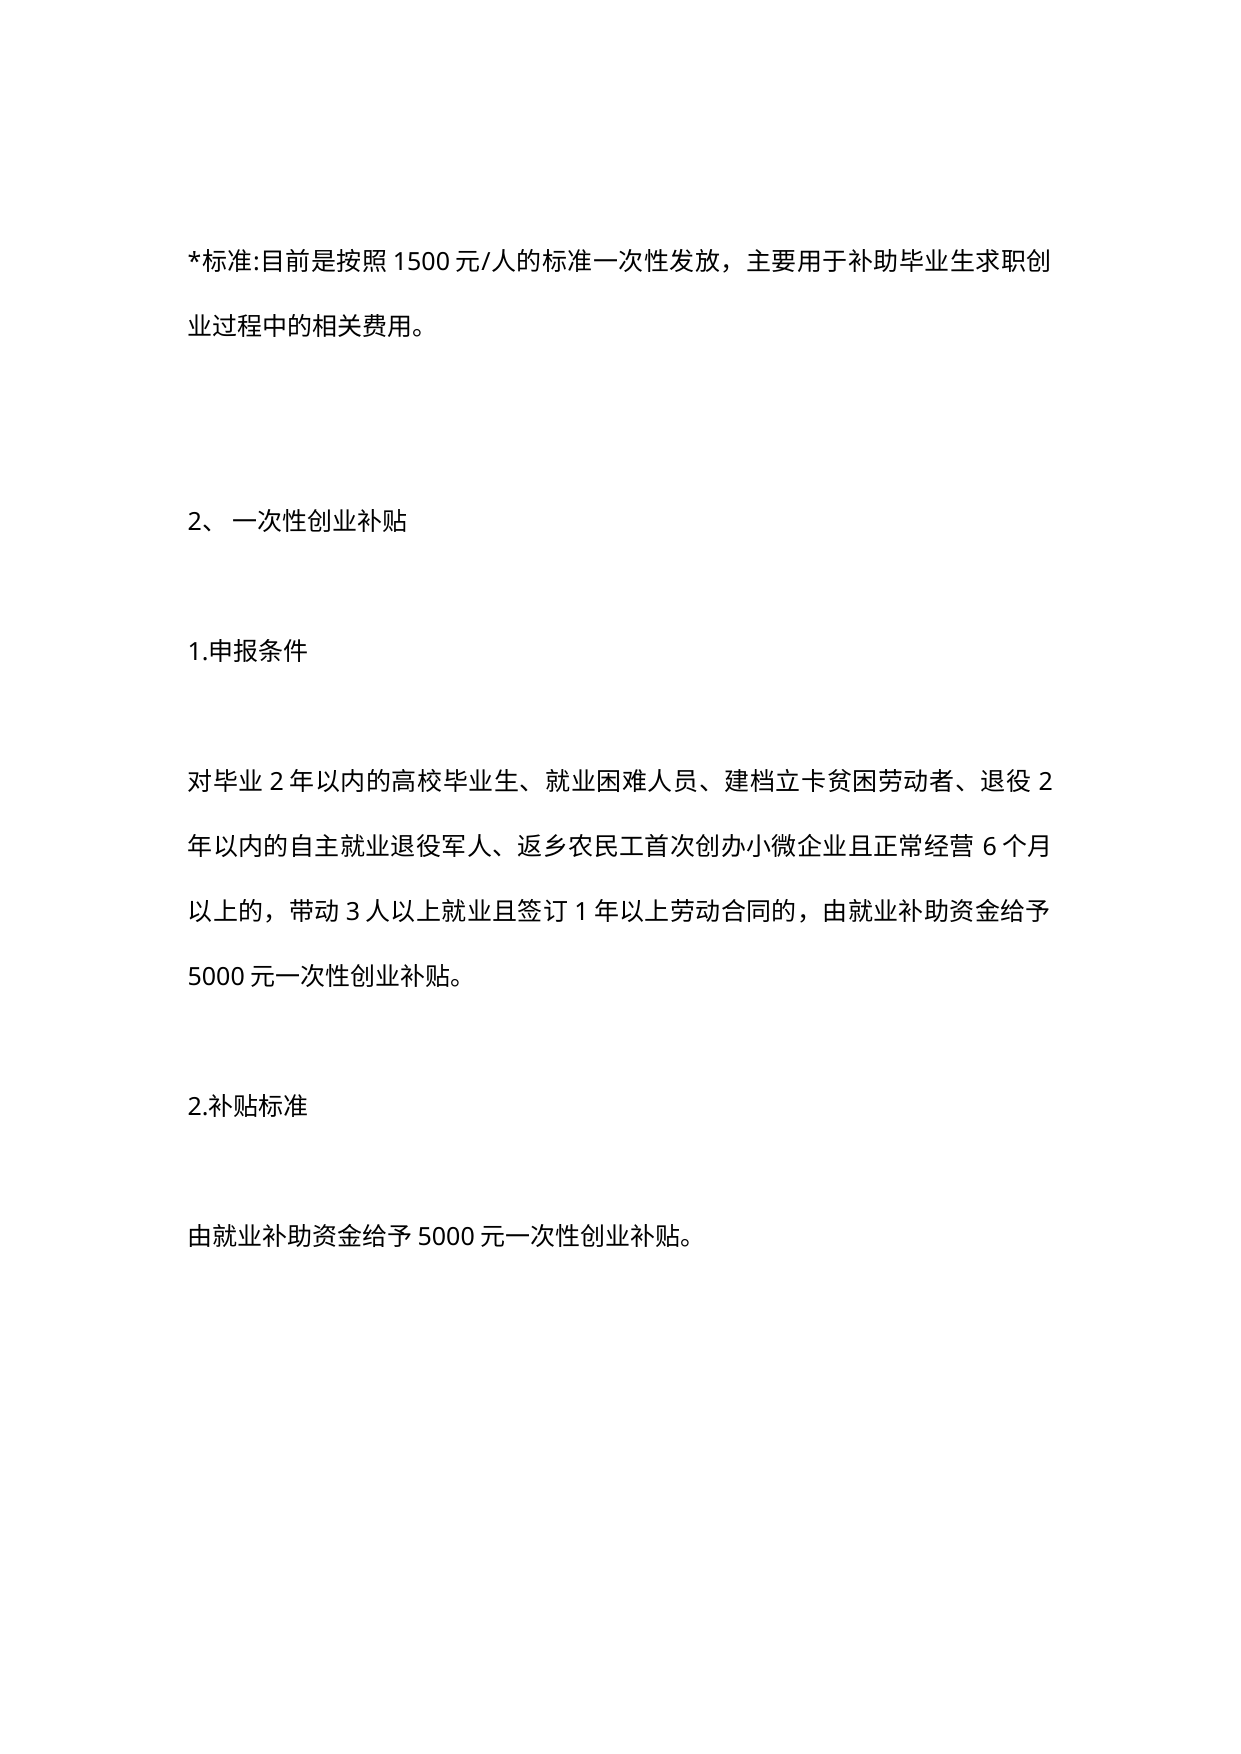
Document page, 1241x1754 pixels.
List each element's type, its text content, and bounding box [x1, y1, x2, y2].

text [187, 162, 1053, 357]
text 2、 一次性创业补贴 1.申报条件 对毕业2年以内的高校毕业生、就业困难人员、建档立卡贫困劳动者、退役2年以内的自主就业退役军人、返乡农民工首次创办小微企业且正常经营6个月以上的，带动3人以上就业且签订1年以上劳动合同的，由就业补助资金给予5000元一次性创业补贴。 2.补贴标准 由就业补助资金给予5000元一次性创业补贴。 [187, 357, 1053, 1267]
